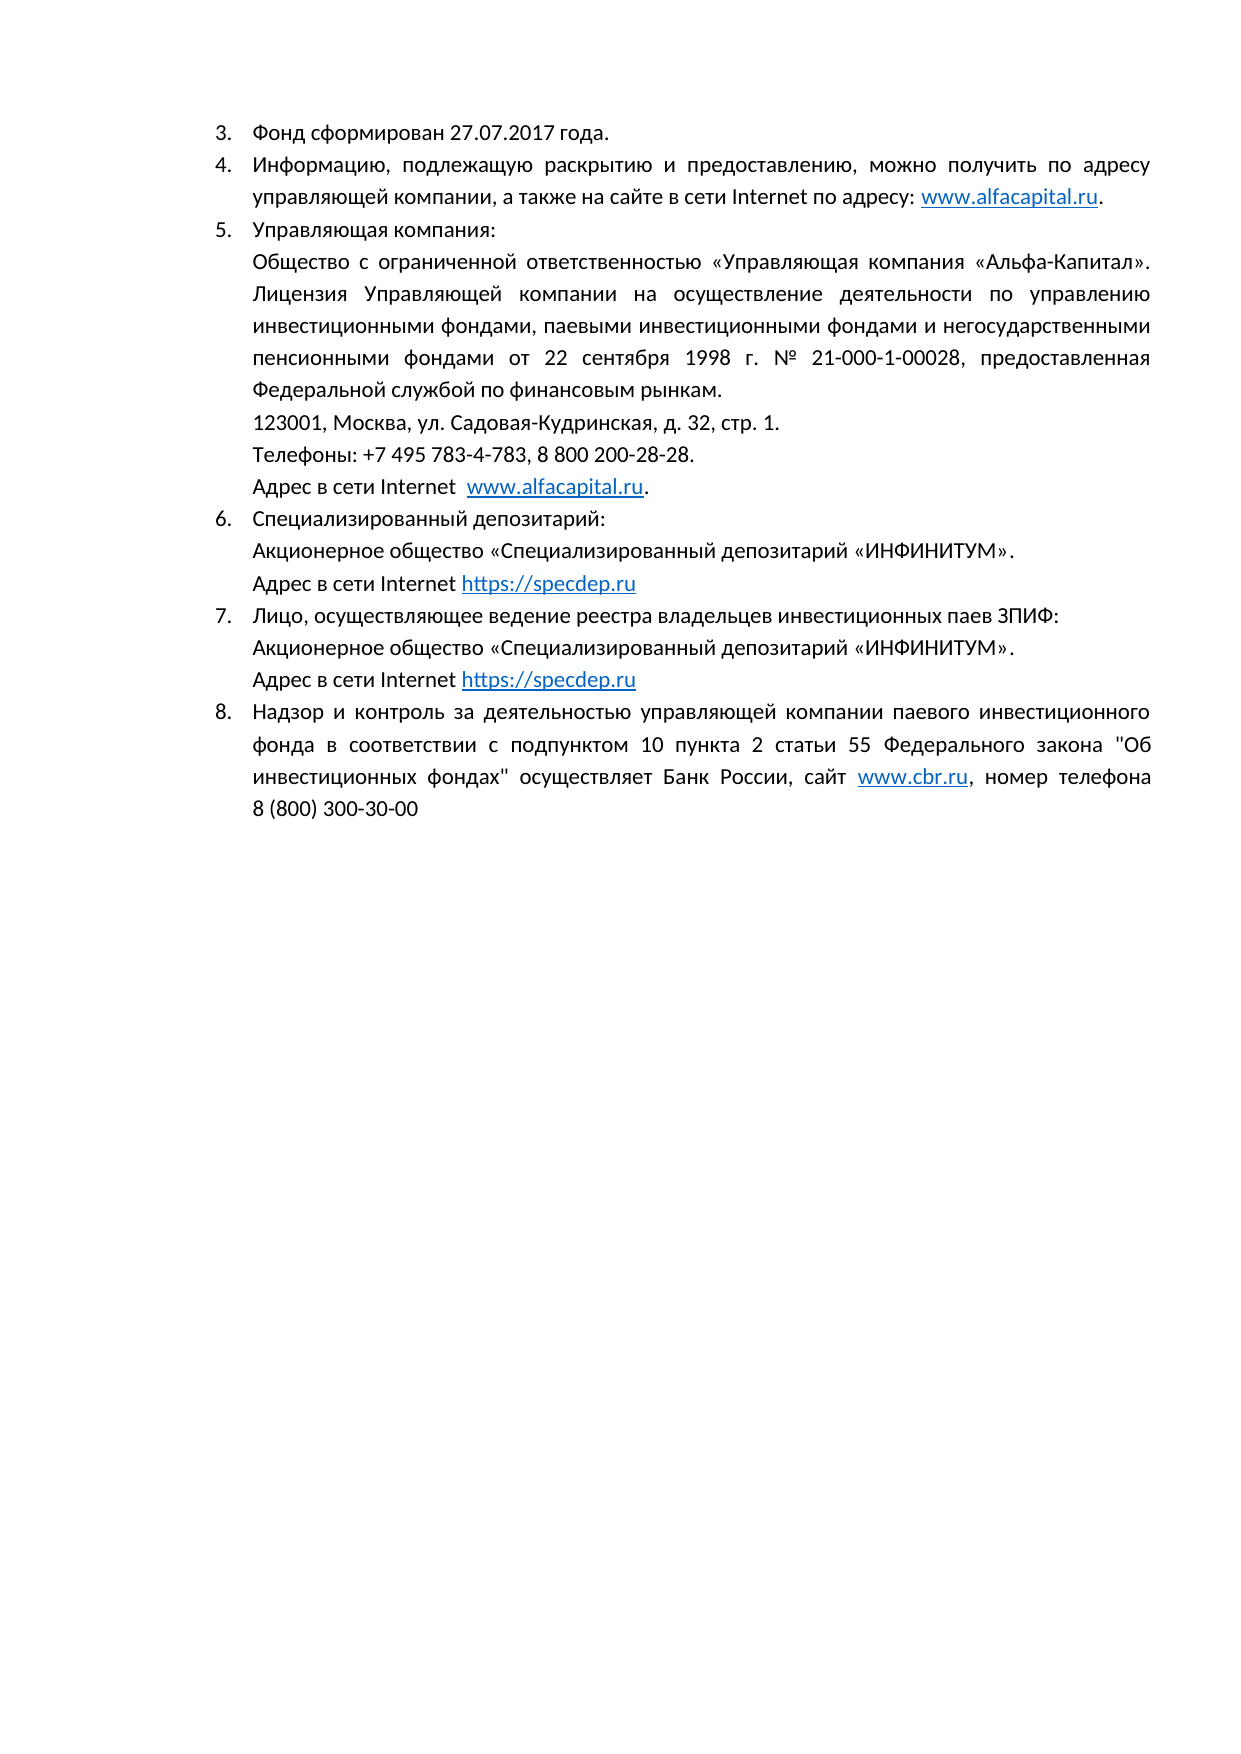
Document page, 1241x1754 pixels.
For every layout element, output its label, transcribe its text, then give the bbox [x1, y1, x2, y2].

list Общество с ограниченной ответственностью «Управляющая компания «Альфа-Капитал». Лицензия Управляющей компании на осуществление деятельности по управлению инвестиционными фондами, паевыми инвестиционными фондами и негосударственными пенсионными фондами от 22 сентября 1998 г. № 21-000-1-00028, предоставленная Федеральной службой по финансовым рынкам. [252, 247, 1152, 404]
list Управляющая компания: [215, 215, 1152, 243]
list Акционерное общество «Специализированный депозитарий «ИНФИНИТУМ». [252, 633, 1152, 661]
list Адрес в сети Internet https://specdep.ru [252, 665, 1152, 693]
list Телефоны: +7 495 783-4-783, 8 800 200-28-28. [252, 440, 1152, 468]
list Адрес в сети Internet www.alfacapital.ru. [252, 472, 1152, 500]
list Лицо, осуществляющее ведение реестра владельцев инвестиционных паев ЗПИФ: [215, 601, 1152, 629]
list 123001, Москва, ул. Садовая-Кудринская, д. 32, стр. 1. [252, 408, 1152, 436]
list Акционерное общество «Специализированный депозитарий «ИНФИНИТУМ». [252, 537, 1152, 564]
list Фонд сформирован 27.07.2017 года. [215, 118, 1152, 146]
list Надзор и контроль за деятельностью управляющей компании паевого инвестиционного фонда в соответствии с подпунктом 10 пункта 2 статьи 55 Федерального закона "Об инвестиционных фондах" осуществляет Банк России, сайт www.cbr.ru, номер телефона 8 (800) 300-30-00 [215, 697, 1152, 822]
list Адрес в сети Internet https://specdep.ru [252, 569, 1152, 597]
list Информацию, подлежащую раскрытию и предоставлению, можно получить по адресу управляющей компании, а также на сайте в сети Internet по адресу: www.alfacapital.ru. [215, 150, 1152, 211]
list Специализированный депозитарий: [215, 504, 1152, 532]
